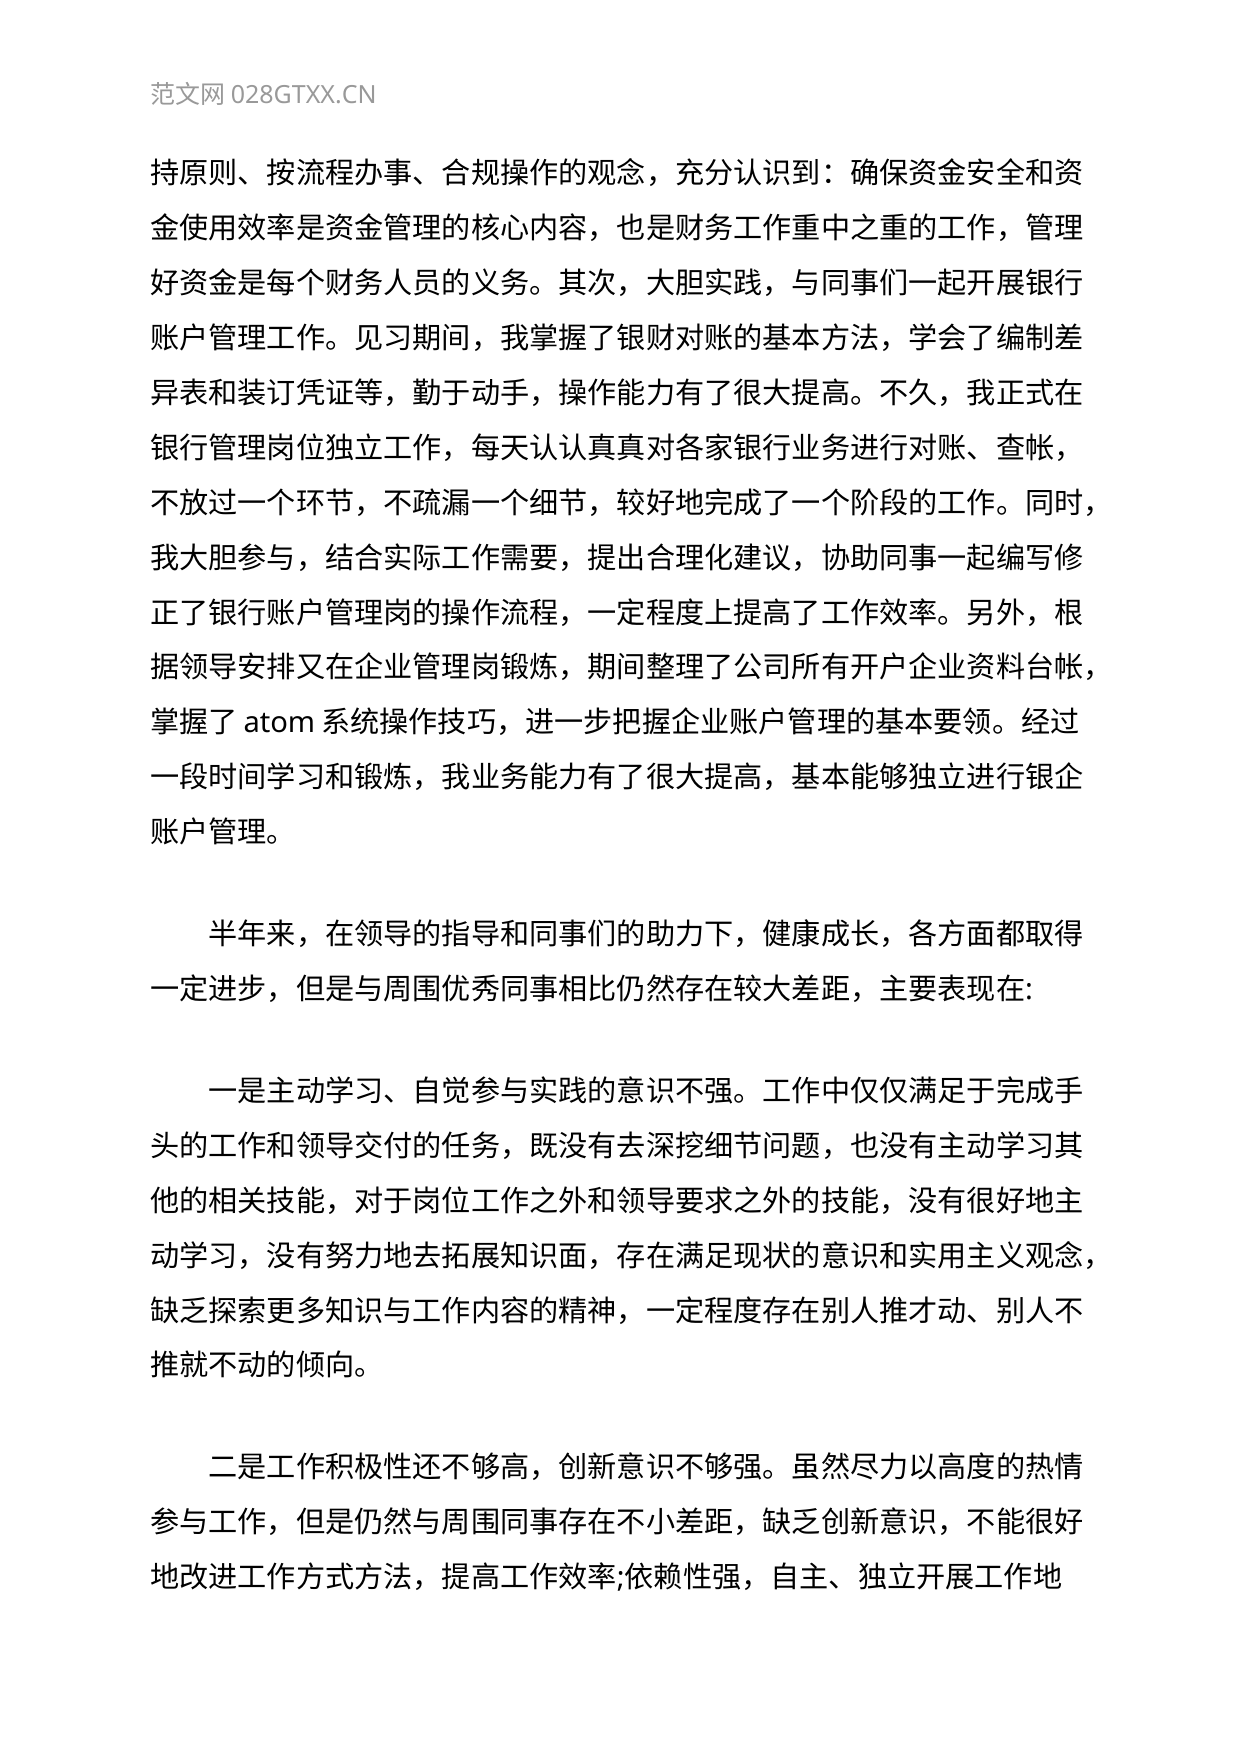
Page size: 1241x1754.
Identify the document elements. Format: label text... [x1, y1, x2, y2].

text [150, 1444, 1090, 1596]
text 一是主动学习、自觉参与实践的意识不强。工作中仅仅满足于完成手头的工作和领导交付的任务，既没有去深挖细节问题，也没有主动学习其他的相关技能，对于岗位工作之外和领导要求之外的技能，没有很好地主动学习，没有努力地去拓展知识面，存在满足现状的意识和实用主义观念，缺乏探索更多知识与工作内容的精神，一定程度存在别人推才动、别人不推就不动的倾向。 [150, 1067, 1090, 1384]
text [150, 150, 1090, 851]
text 半年来，在领导的指导和同事们的助力下，健康成长，各方面都取得一定进步，但是与周围优秀同事相比仍然存在较大差距，主要表现在: [150, 911, 1090, 1008]
